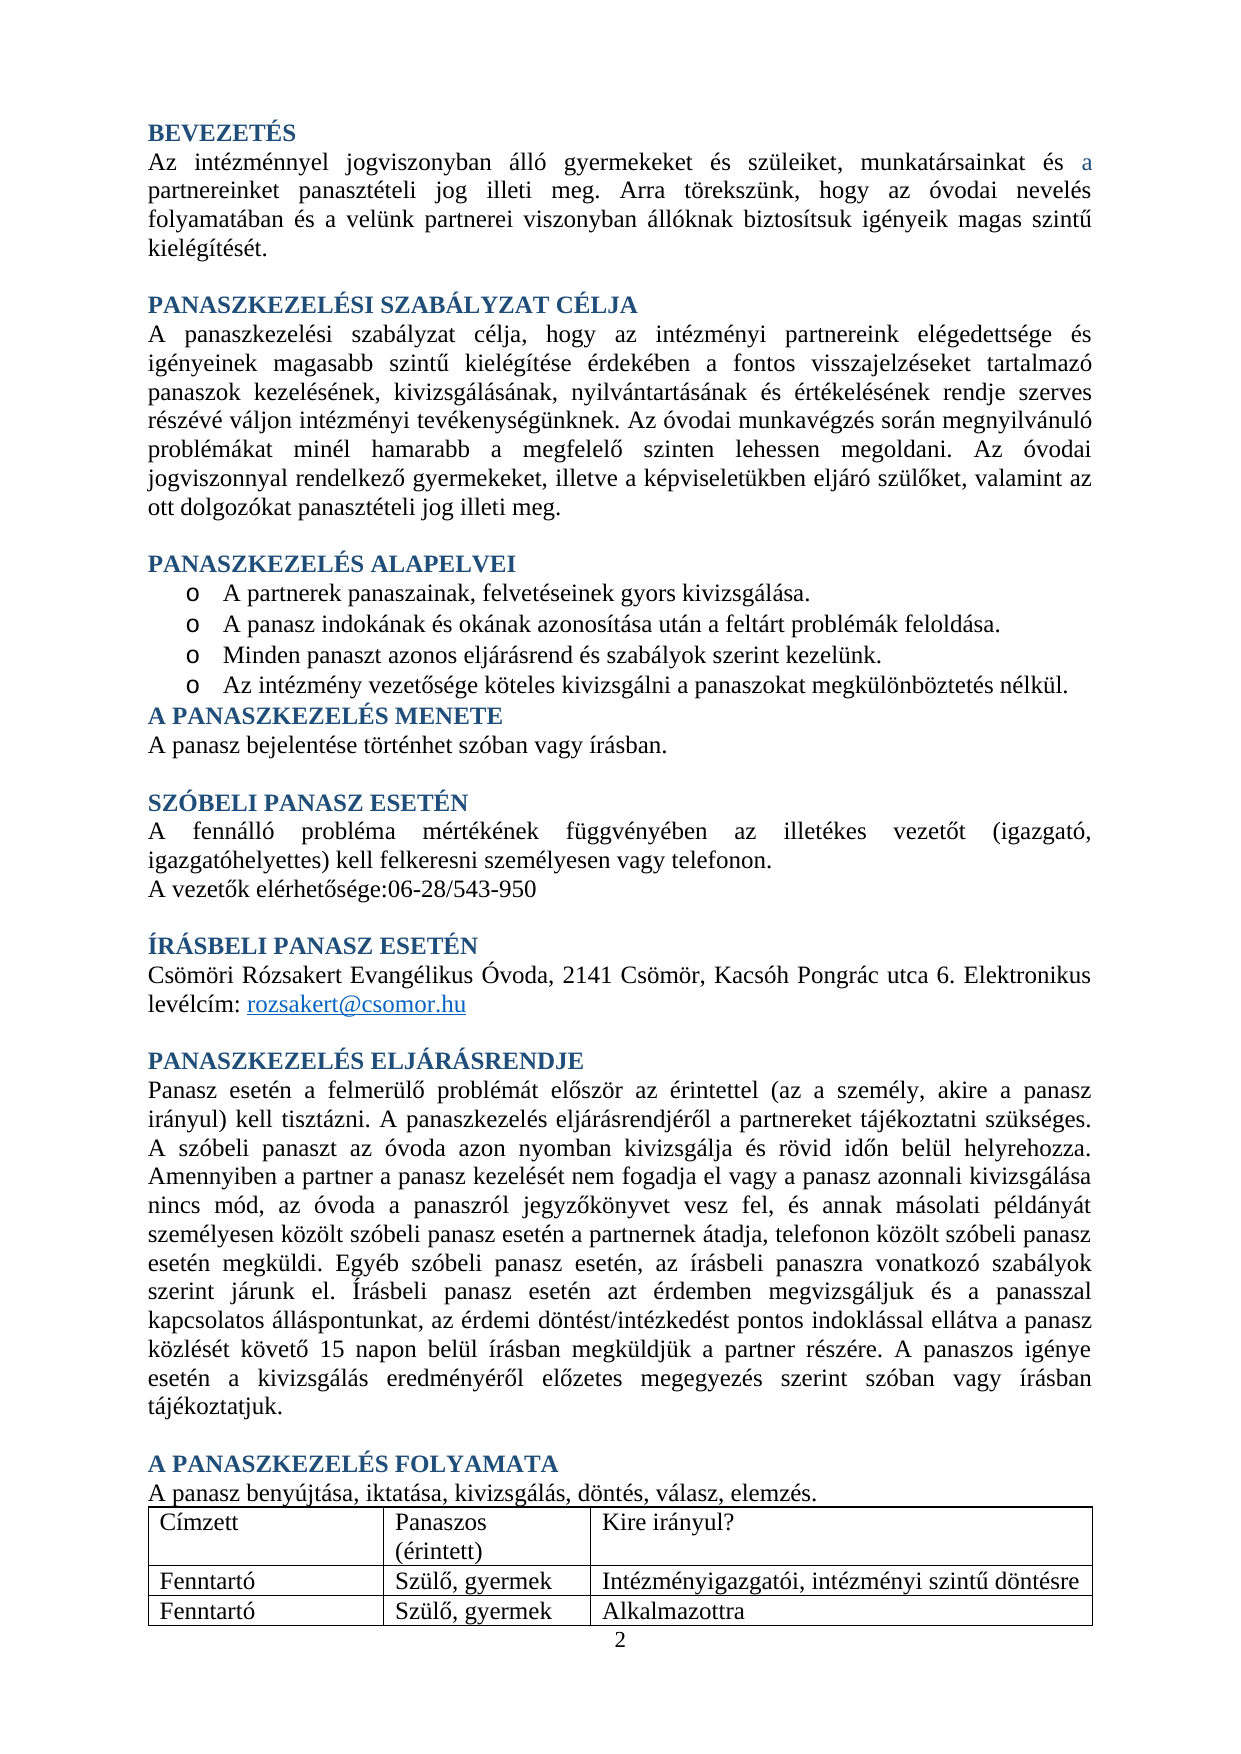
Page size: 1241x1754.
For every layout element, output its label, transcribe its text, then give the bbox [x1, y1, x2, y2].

text Panaszkezelés alapelvei [148, 549, 1093, 578]
text A panasz bejelentése történhet szóban vagy írásban. [148, 730, 1093, 759]
table_cell Fenntartó [149, 1566, 383, 1595]
text A vezetők elérhetősége:06-28/543-950 [148, 874, 1093, 903]
text Panaszkezelési Szabályzat célja [148, 291, 1093, 319]
list Minden panaszt azonos eljárásrend és szabályok szerint kezelünk. [185, 640, 1093, 671]
text Szóbeli panasz esetén [148, 788, 1093, 816]
text Írásbeli panasz esetén [148, 931, 1093, 960]
table_cell Intézményigazgatói, intézményi szintű döntésre [591, 1566, 1092, 1595]
text Az intézménnyel jogviszonyban álló gyermekeket és szüleiket, munkatársainkat és a partnereinket panasztételi jog illeti meg. Arra törekszünk, hogy az óvodai nevelés folyamatában és a velünk partnerei viszonyban állóknak biztosítsuk igényeik magas szintű kielégítését. [148, 147, 1093, 262]
table_cell Fenntartó [149, 1596, 383, 1624]
text Csömöri Rózsakert Evangélikus Óvoda, 2141 Csömör, Kacsóh Pongrác utca 6. Elektronikus levélcím: rozsakert@csomor.hu [148, 960, 1093, 1018]
table_header Címzett [149, 1508, 383, 1565]
text A panaszkezelési szabályzat célja, hogy az intézményi partnereink elégedettsége és igényeinek magasabb szintű kielégítése érdekében a fontos visszajelzéseket tartalmazó panaszok kezelésének, kivizsgálásának, nyilvántartásának és értékelésének rendje szerves részévé váljon intézményi tevékenységünknek. Az óvodai munkavégzés során megnyilvánuló problémákat minél hamarabb a megfelelő szinten lehessen megoldani. Az óvodai jogviszonnyal rendelkező gyermekeket, illetve a képviseletükben eljáró szülőket, valamint az ott dolgozókat panasztételi jog illeti meg. [148, 319, 1093, 521]
text A panaszkezelés folyamata [148, 1449, 1093, 1478]
text A panasz benyújtása, iktatása, kivizsgálás, döntés, válasz, elemzés. [148, 1478, 1093, 1506]
text A panaszkezelés menete [148, 701, 1093, 730]
text Panaszkezelés eljárásrendje [148, 1046, 1093, 1075]
list Az intézmény vezetősége köteles kivizsgálni a panaszokat megkülönböztetés nélkül. [185, 671, 1093, 701]
list A partnerek panaszainak, felvetéseinek gyors kivizsgálása. [185, 578, 1093, 609]
text A fennálló probléma mértékének függvényében az illetékes vezetőt (igazgató, igazgatóhelyettes) kell felkeresni személyesen vagy telefonon. [148, 816, 1093, 874]
table_cell Alkalmazottra [591, 1596, 1092, 1624]
table_cell Szülő, gyermek [384, 1596, 590, 1624]
table_cell Szülő, gyermek [384, 1566, 590, 1595]
table_header Kire irányul? [591, 1508, 1092, 1565]
table_header Panaszos (érintett) [384, 1508, 590, 1565]
list A panasz indokának és okának azonosítása után a feltárt problémák feloldása. [185, 609, 1093, 640]
text Bevezetés [148, 118, 1093, 147]
text Panasz esetén a felmerülő problémát először az érintettel (az a személy, akire a panasz irányul) kell tisztázni. A panaszkezelés eljárásrendjéről a partnereket tájékoztatni szükséges. A szóbeli panaszt az óvoda azon nyomban kivizsgálja és rövid időn belül helyrehozza. Amennyiben a partner a panasz kezelését nem fogadja el vagy a panasz azonnali kivizsgálása nincs mód, az óvoda a panaszról jegyzőkönyvet vesz fel, és annak másolati példányát személyesen közölt szóbeli panasz esetén a partnernek átadja, telefonon közölt szóbeli panasz esetén megküldi. Egyéb szóbeli panasz esetén, az írásbeli panaszra vonatkozó szabályok szerint járunk el. Írásbeli panasz esetén azt érdemben megvizsgáljuk és a panasszal kapcsolatos álláspontunkat, az érdemi döntést/intézkedést pontos indoklással ellátva a panasz közlését követő 15 napon belül írásban megküldjük a partner részére. A panaszos igénye esetén a kivizsgálás eredményéről előzetes megegyezés szerint szóban vagy írásban tájékoztatjuk. [148, 1075, 1093, 1420]
